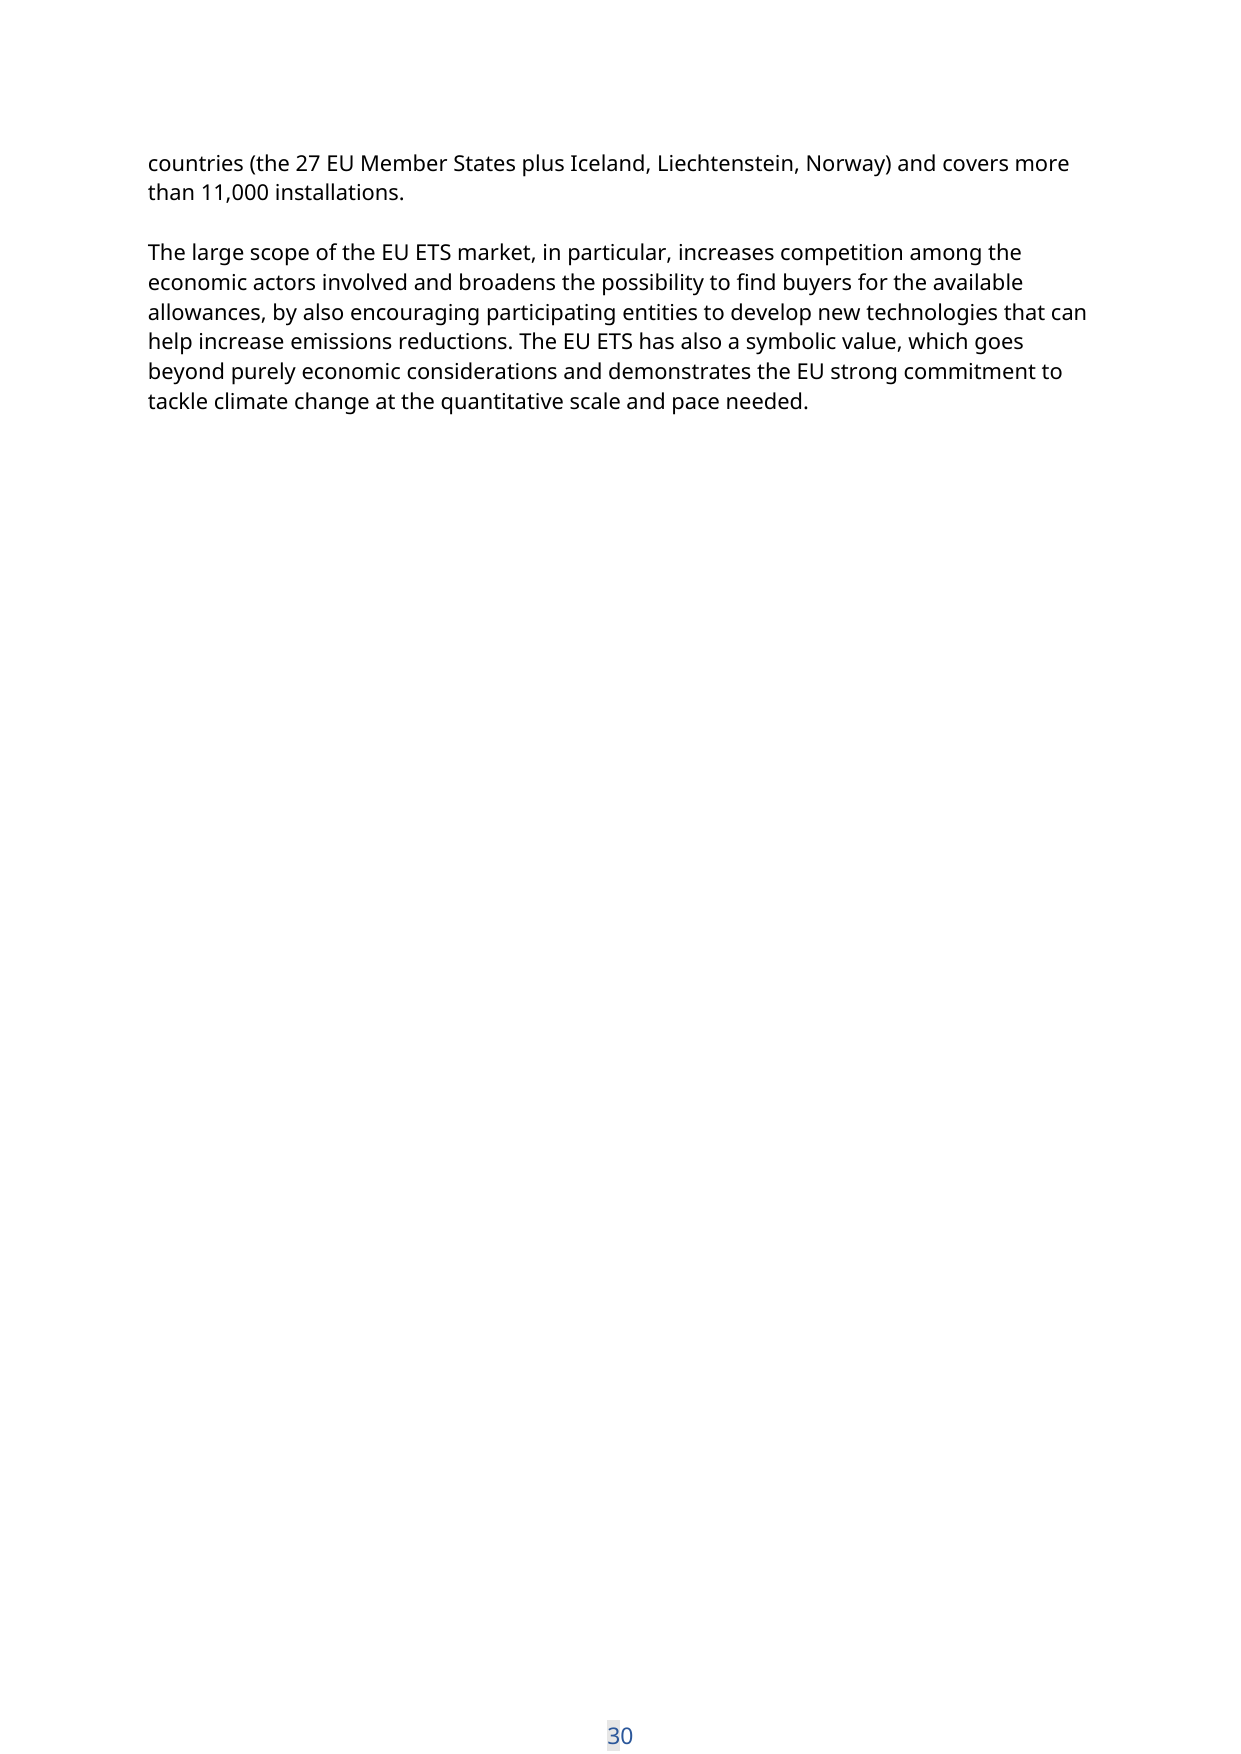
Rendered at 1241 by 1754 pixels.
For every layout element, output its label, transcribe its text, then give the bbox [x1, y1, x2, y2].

text The large scope of the EU ETS market, in particular, increases competition among the economic actors involved and broadens the possibility to find buyers for the available allowances, by also encouraging participating entities to develop new technologies that can help increase emissions reductions. The EU ETS has also a symbolic value, which goes beyond purely economic considerations and demonstrates the EU strong commitment to tackle climate change at the quantitative scale and pace needed. [148, 237, 1093, 416]
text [148, 148, 1093, 207]
